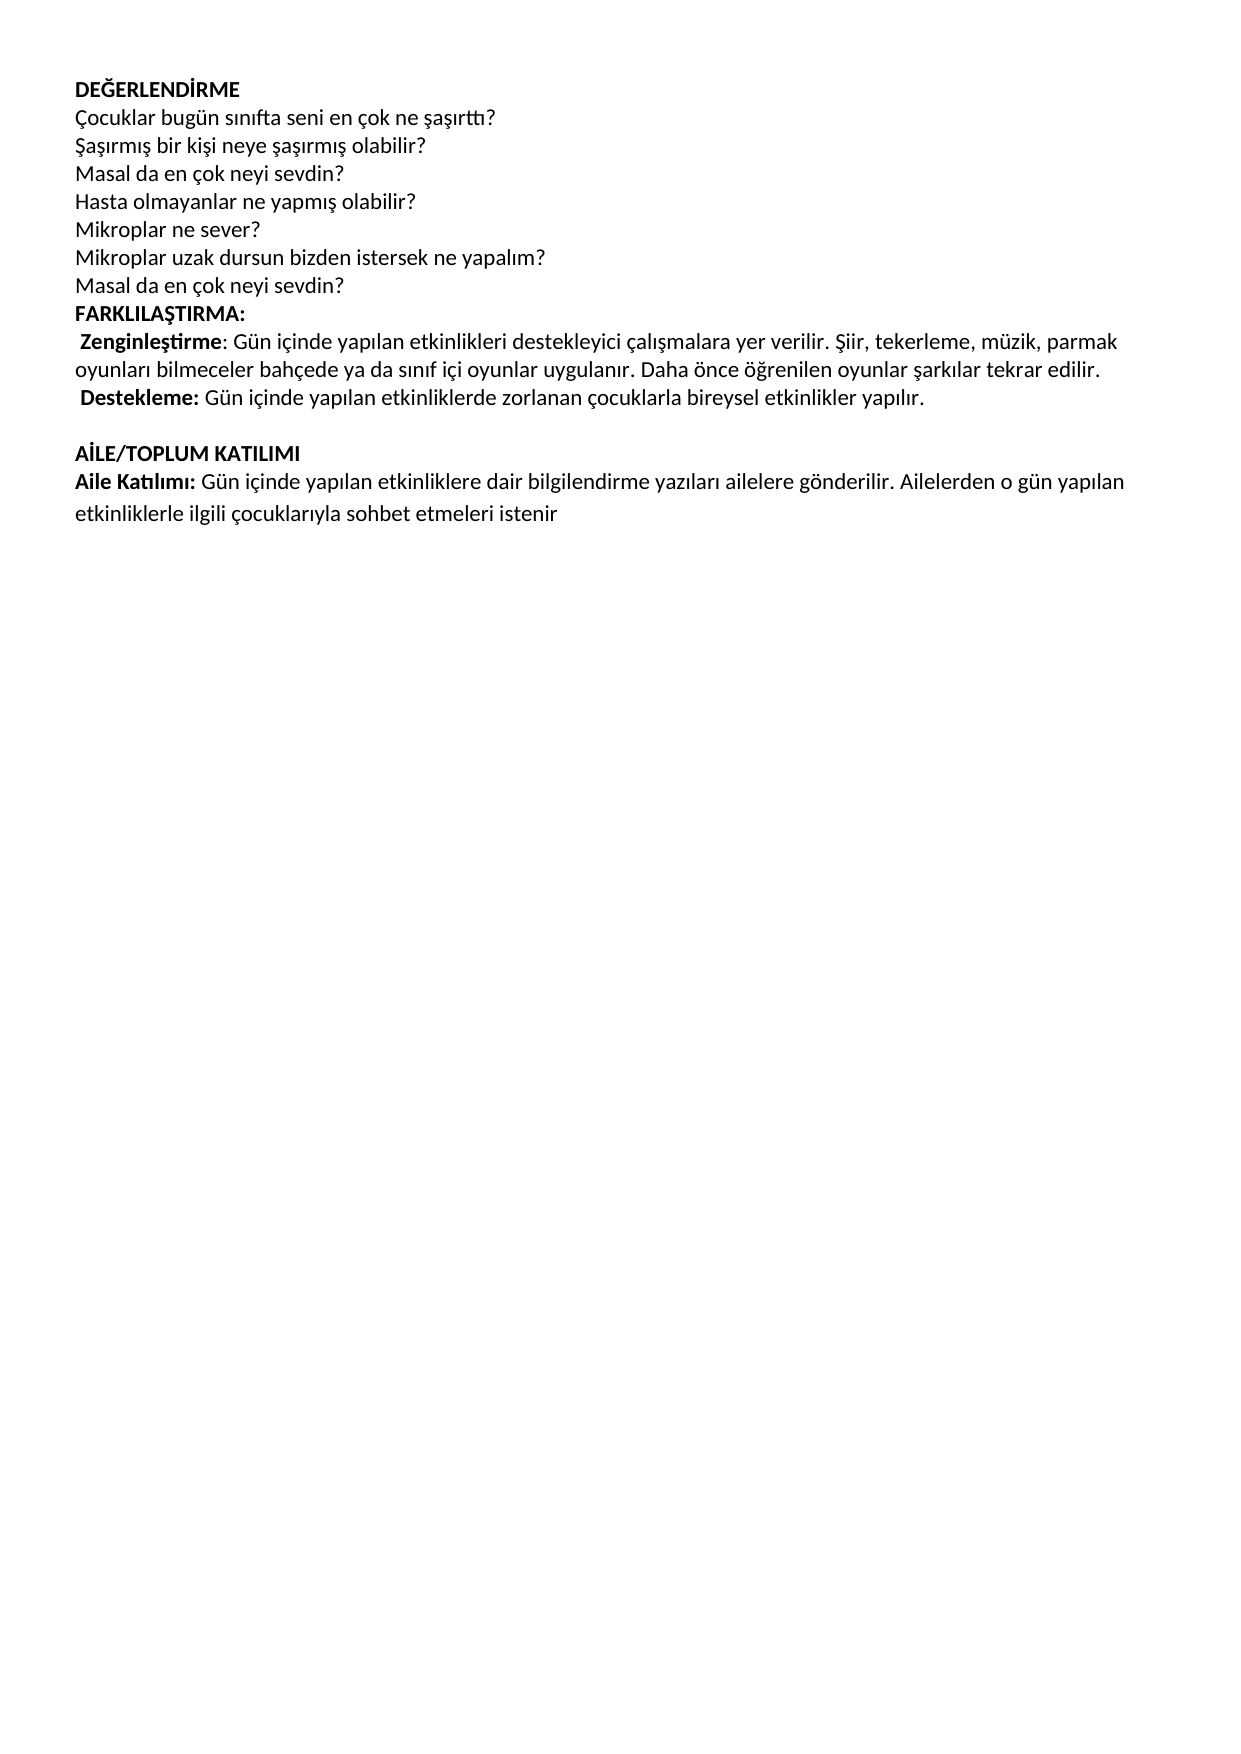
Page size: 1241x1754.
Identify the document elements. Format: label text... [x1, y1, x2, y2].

text Hasta olmayanlar ne yapmış olabilir? [75, 187, 1165, 215]
text Destekleme: Gün içinde yapılan etkinliklerde zorlanan çocuklarla bireysel etkinlikler yapılır. [75, 383, 1165, 411]
text DEĞERLENDİRME [75, 75, 1165, 103]
text Mikroplar ne sever? [75, 215, 1165, 243]
text Masal da en çok neyi sevdin? [75, 159, 1165, 187]
text FARKLILAŞTIRMA: [75, 299, 1165, 327]
text Aile Katılımı: Gün içinde yapılan etkinliklere dair bilgilendirme yazıları ailelere gönderilir. Ailelerden o gün yapılan etkinliklerle ilgili çocuklarıyla sohbet etmeleri istenir [75, 467, 1165, 527]
text Şaşırmış bir kişi neye şaşırmış olabilir? [75, 131, 1165, 159]
text Mikroplar uzak dursun bizden istersek ne yapalım? [75, 243, 1165, 271]
text AİLE/TOPLUM KATILIMI [75, 439, 1165, 467]
text Zenginleştirme: Gün içinde yapılan etkinlikleri destekleyici çalışmalara yer verilir. Şiir, tekerleme, müzik, parmak oyunları bilmeceler bahçede ya da sınıf içi oyunlar uygulanır. Daha önce öğrenilen oyunlar şarkılar tekrar edilir. [75, 327, 1165, 383]
text Masal da en çok neyi sevdin? [75, 271, 1165, 299]
text Çocuklar bugün sınıfta seni en çok ne şaşırttı? [75, 103, 1165, 131]
